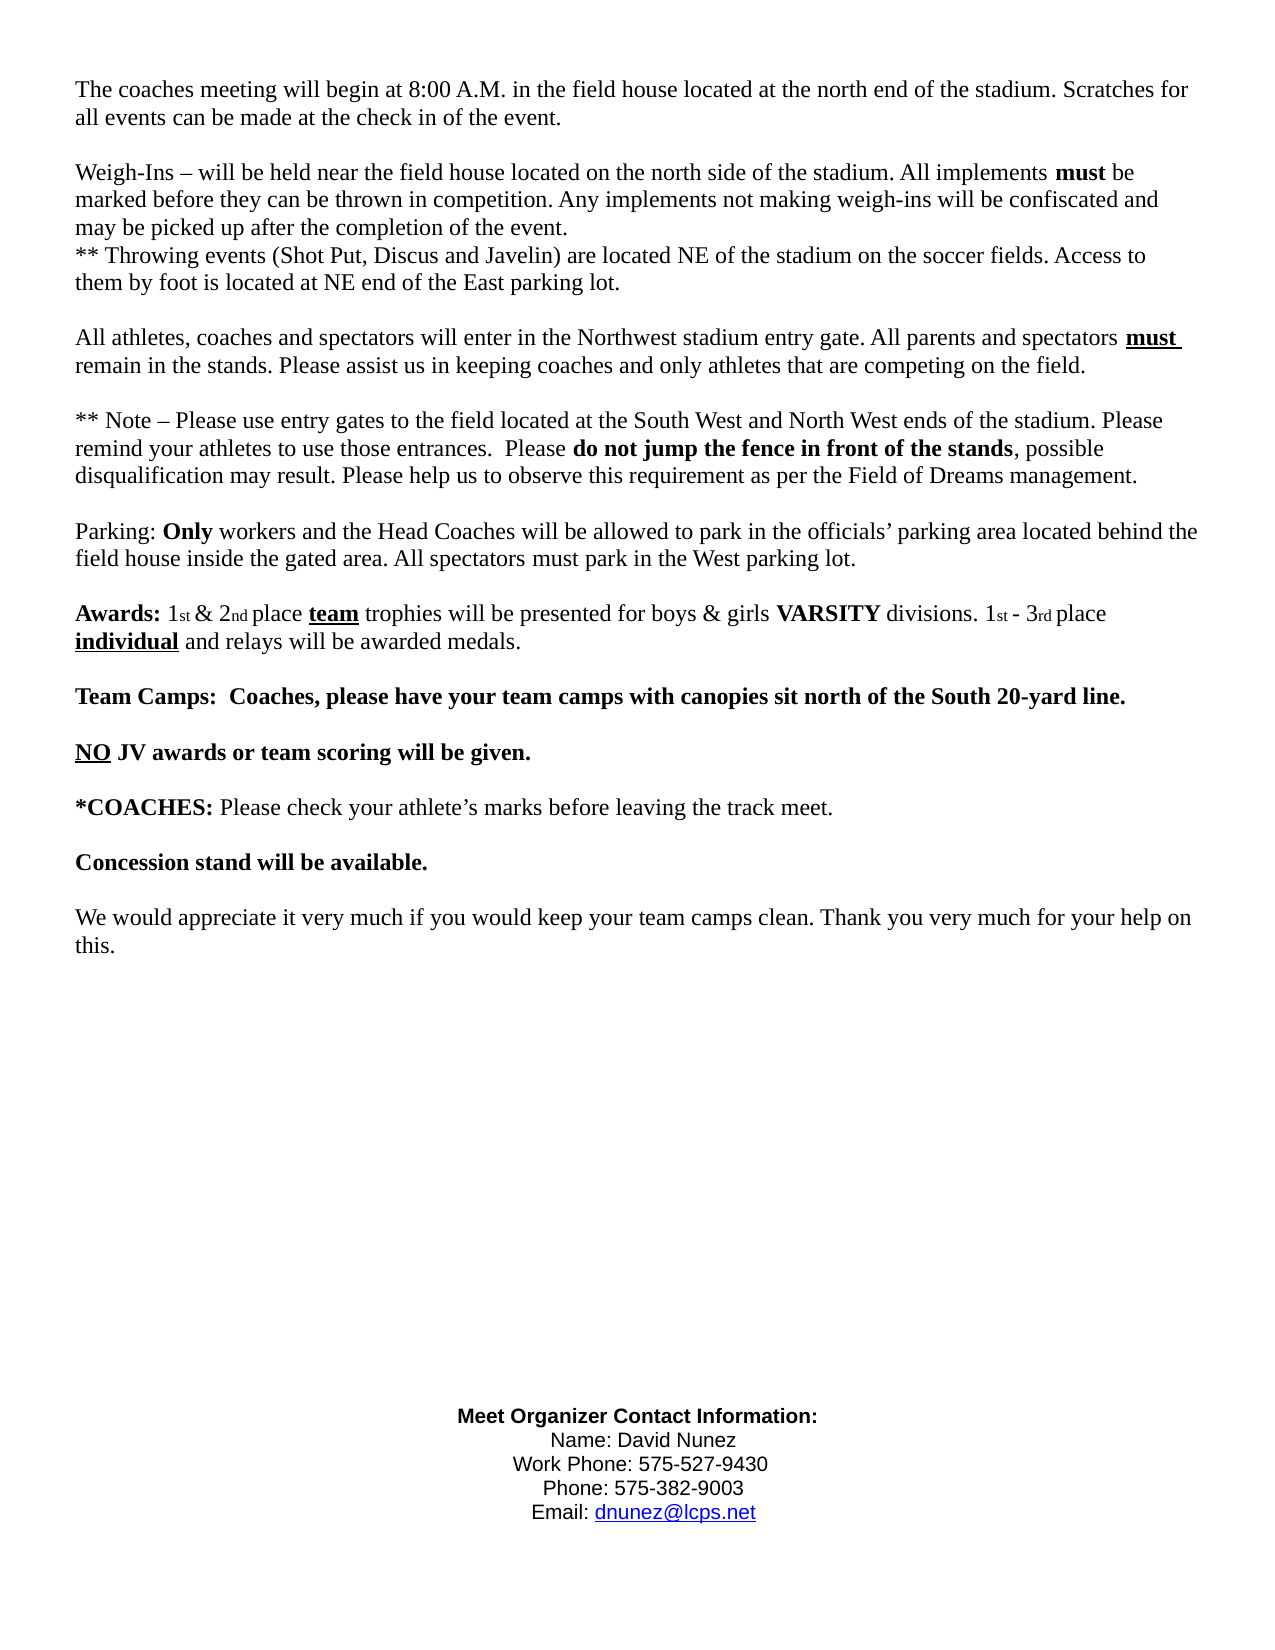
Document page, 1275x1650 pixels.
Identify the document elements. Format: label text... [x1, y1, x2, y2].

text Concession stand will be available. [75, 848, 1200, 876]
text ** Note – Please use entry gates to the field located at the South West and North West ends of the stadium. Please remind your athletes to use those entrances. Please do not jump the fence in front of the stands, possible disqualification may result. Please help us to observe this requirement as per the Field of Dreams management. [75, 406, 1200, 489]
text Team Camps: Coaches, please have your team camps with canopies sit north of the South 20-yard line. [75, 682, 1200, 710]
text Meet Organizer Contact Information: Name: David Nunez Work Phone: 575-527-9430 Phone: 575-382-9003 Email: dnunez@lcps.net [75, 1404, 1200, 1524]
text *COACHES: Please check your athlete’s marks before leaving the track meet. [75, 793, 1200, 820]
text All athletes, coaches and spectators will enter in the Northwest stadium entry gate. All parents and spectators must remain in the stands. Please assist us in keeping coaches and only athletes that are competing on the field. [75, 323, 1200, 379]
text NO JV awards or team scoring will be given. [75, 737, 1200, 765]
text Awards: 1st & 2nd place team trophies will be presented for boys & girls VARSITY divisions. 1st - 3rd place individual and relays will be awarded medals. [75, 599, 1200, 655]
text ** Throwing events (Shot Put, Discus and Javelin) are located NE of the stadium on the soccer fields. Access to them by foot is located at NE end of the East parking lot. [75, 241, 1200, 296]
text We would appreciate it very much if you would keep your team camps clean. Thank you very much for your help on this. [75, 903, 1200, 958]
text The coaches meeting will begin at 8:00 A.M. in the field house located at the north end of the stadium. Scratches for all events can be made at the check in of the event. [75, 75, 1200, 130]
text Weigh-Ins – will be held near the field house located on the north side of the stadium. All implements must be marked before they can be thrown in competition. Any implements not making weigh-ins will be confiscated and may be picked up after the completion of the event. [75, 158, 1200, 241]
text Parking: Only workers and the Head Coaches will be allowed to park in the officials’ parking area located behind the field house inside the gated area. All spectators must park in the West parking lot. [75, 517, 1200, 572]
